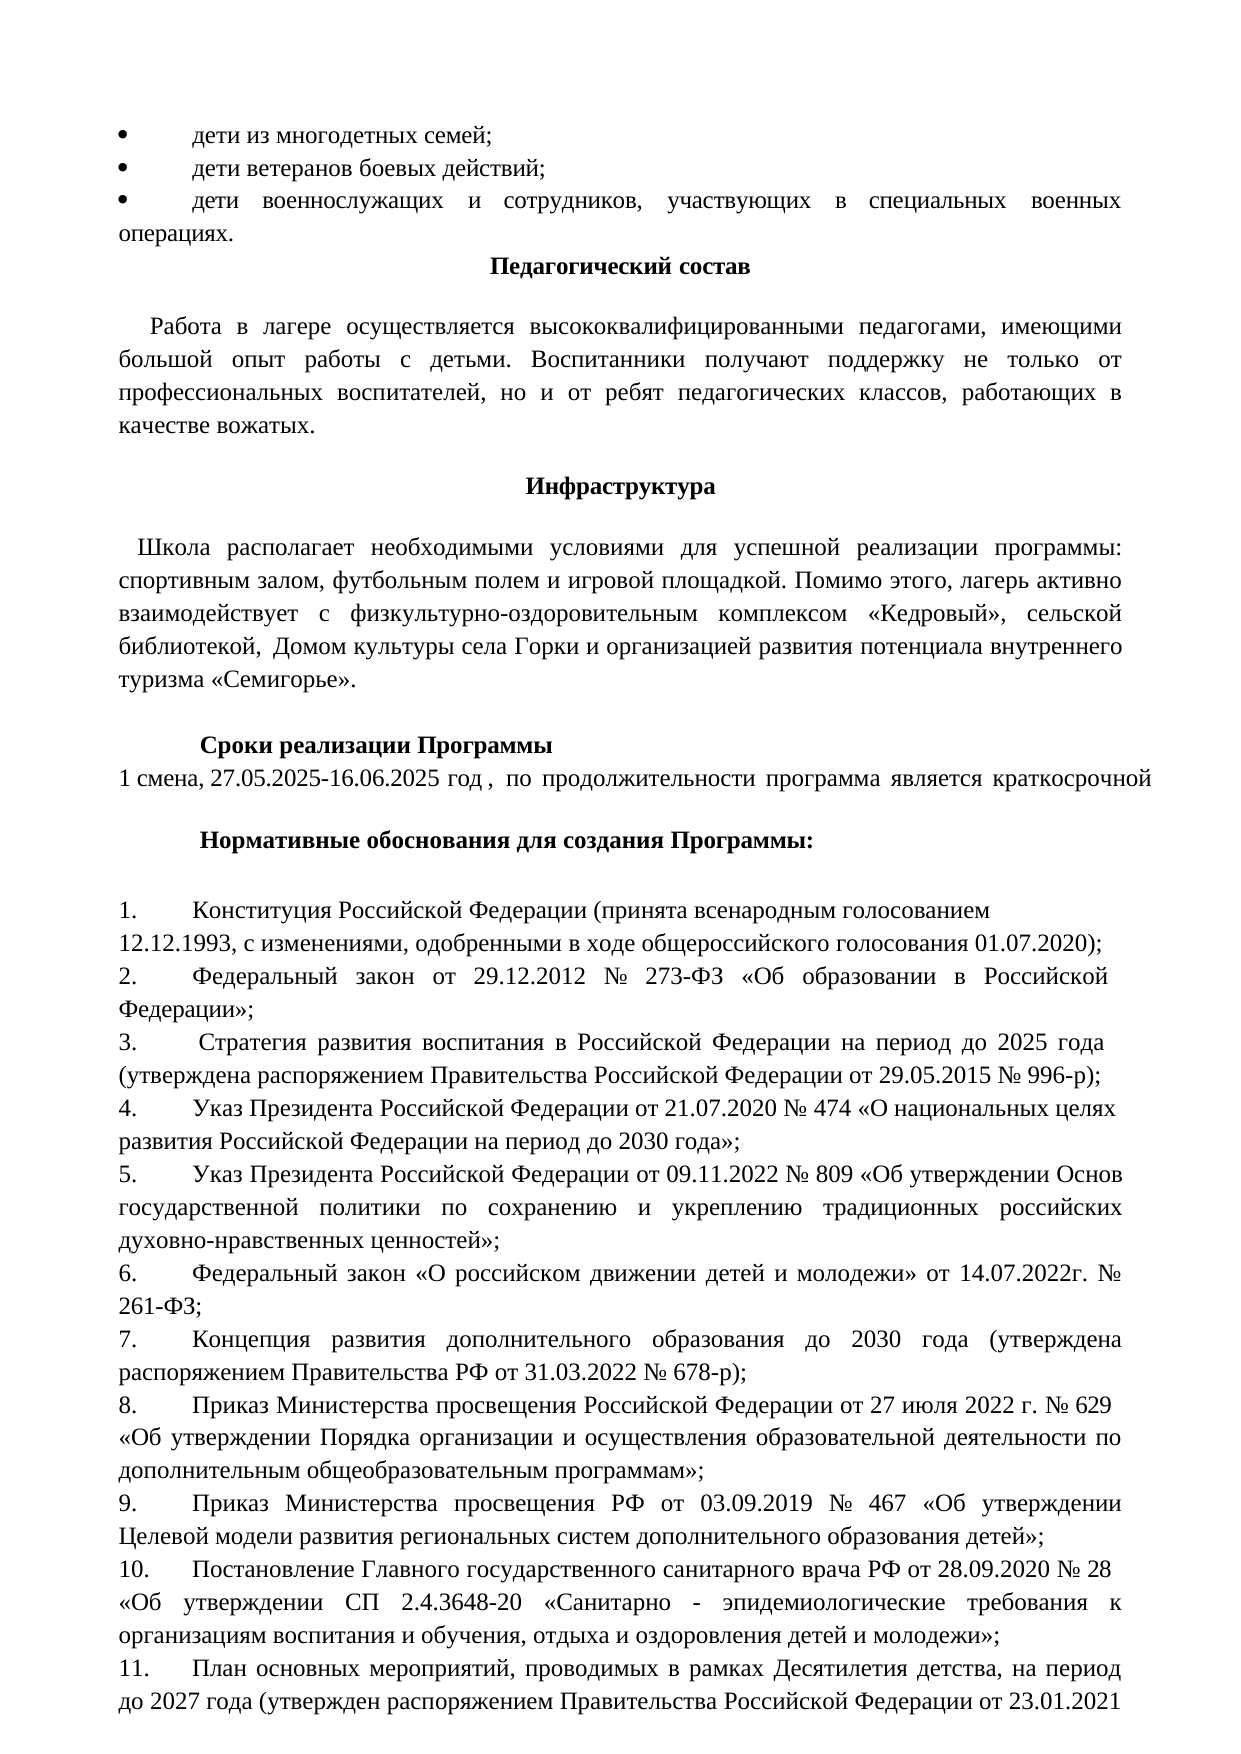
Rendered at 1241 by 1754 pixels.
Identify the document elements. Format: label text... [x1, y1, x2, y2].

text 1 смена, 27.05.2025-16.06.2025 год , по продолжительности программа является краткосрочной [118, 763, 1211, 792]
list Указ Президента Российской Федерации от 09.11.2022 № 809 «Об утверждении Основ государственной политики по сохранению и укреплению традиционных российских духовно-нравственных ценностей»; [118, 1159, 1123, 1254]
list Приказ Министерства просвещения Российской Федерации от 27 июля 2022 г. № 629 [118, 1390, 1211, 1419]
text «Об утверждении Порядка организации и осуществления образовательной деятельности по дополнительным общеобразовательным программам»; [118, 1422, 1123, 1484]
subtitle Педагогический состав [88, 251, 1152, 280]
subtitle Инфраструктура [88, 471, 1153, 500]
list дети ветеранов боевых действий; [118, 153, 1211, 182]
list дети из многодетных семей; [118, 120, 1211, 148]
text Работа в лагере осуществляется высококвалифицированными педагогами, имеющими большой опыт работы с детьми. Воспитанники получают поддержку не только от профессиональных воспитателей, но и от ребят педагогических классов, работающих в качестве вожатых. [118, 311, 1123, 439]
list Федеральный закон от 29.12.2012 № 273-ФЗ «Об образовании в Российской Федерации»; [118, 961, 1123, 1023]
text Нормативные обоснования для создания Программы: [118, 825, 1211, 853]
list Федеральный закон «О российском движении детей и молодежи» от 14.07.2022г. № 261-ФЗ; [118, 1258, 1123, 1320]
list дети военнослужащих и сотрудников, участвующих в специальных военных операциях. [118, 186, 1123, 247]
list Стратегия развития воспитания в Российской Федерации на период до 2025 года (утверждена распоряжением Правительства Российской Федерации от 29.05.2015 № 996-р); [118, 1027, 1123, 1089]
list Конституция Российской Федерации (принята всенародным голосованием 12.12.1993, с изменениями, одобренными в ходе общероссийского голосования 01.07.2020); [118, 895, 1103, 957]
list Постановление Главного государственного санитарного врача РФ от 28.09.2020 № 28 [118, 1554, 1211, 1583]
subtitle Сроки реализации Программы [199, 730, 1211, 759]
text Школа располагает необходимыми условиями для успешной реализации программы: спортивным залом, футбольным полем и игровой площадкой. Помимо этого, лагерь активно взаимодействует с физкультурно-оздоровительным комплексом «Кедровый», сельской библиотекой, Домом культуры села Горки и организацией развития потенциала внутреннего туризма «Семигорье». [118, 532, 1123, 692]
list Приказ Министерства просвещения РФ от 03.09.2019 № 467 «Об утверждении Целевой модели развития региональных систем дополнительного образования детей»; [118, 1488, 1123, 1550]
list Указ Президента Российской Федерации от 21.07.2020 № 474 «О национальных целях развития Российской Федерации на период до 2030 года»; [118, 1093, 1123, 1155]
list План основных мероприятий, проводимых в рамках Десятилетия детства, на период до 2027 года (утвержден распоряжением Правительства Российской Федерации от 23.01.2021 [118, 1653, 1123, 1715]
list Концепция развития дополнительного образования до 2030 года (утверждена распоряжением Правительства РФ от 31.03.2022 № 678-р); [118, 1324, 1123, 1386]
text «Об утверждении СП 2.4.3648-20 «Санитарно - эпидемиологические требования к организациям воспитания и обучения, отдыха и оздоровления детей и молодежи»; [118, 1587, 1123, 1649]
